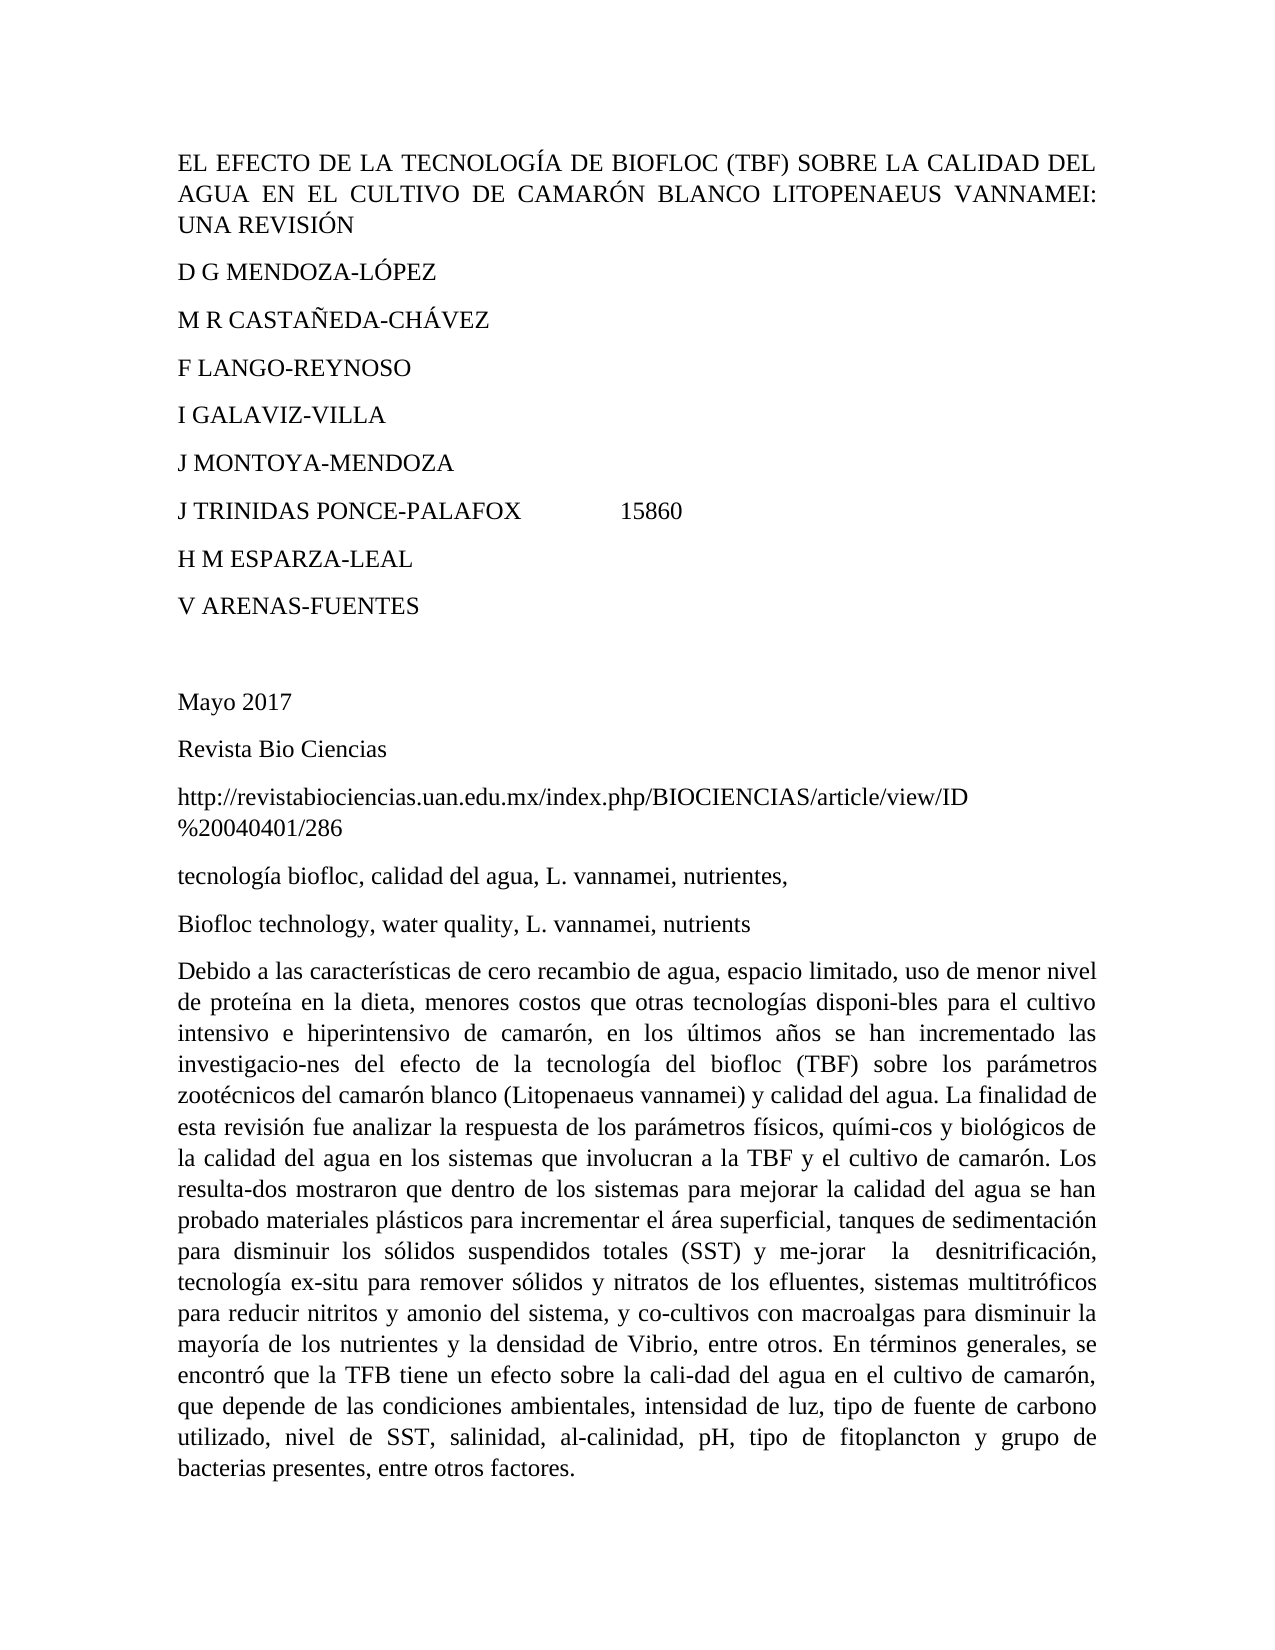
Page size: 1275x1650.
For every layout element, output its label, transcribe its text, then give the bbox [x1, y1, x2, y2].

text M R CASTAÑEDA-CHÁVEZ [177, 305, 1098, 334]
text F LANGO-REYNOSO [177, 353, 1098, 382]
text EL EFECTO DE LA TECNOLOGÍA DE BIOFLOC (TBF) SOBRE LA CALIDAD DEL AGUA EN EL CULTIVO DE CAMARÓN BLANCO LITOPENAEUS VANNAMEI: UNA REVISIÓN [177, 148, 1098, 238]
text tecnología biofloc, calidad del agua, L. vannamei, nutrientes, [177, 861, 1098, 890]
text H M ESPARZA-LEAL [177, 544, 1098, 572]
text J MONTOYA-MENDOZA [177, 448, 1098, 477]
text V ARENAS-FUENTES [177, 591, 1098, 620]
text Debido a las características de cero recambio de agua, espacio limitado, uso de menor nivel de proteína en la dieta, menores costos que otras tecnologías disponi-bles para el cultivo intensivo e hiperintensivo de camarón, en los últimos años se han incrementado las investigacio-nes del efecto de la tecnología del biofloc (TBF) sobre los parámetros zootécnicos del camarón blanco (Litopenaeus vannamei) y calidad del agua. La finalidad de esta revisión fue analizar la respuesta de los parámetros físicos, quími-cos y biológicos de la calidad del agua en los sistemas que involucran a la TBF y el cultivo de camarón. Los resulta-dos mostraron que dentro de los sistemas para mejorar la calidad del agua se han probado materiales plásticos para incrementar el área superficial, tanques de sedimentación para disminuir los sólidos suspendidos totales (SST) y me-jorar la desnitrificación, tecnología ex-situ para remover sólidos y nitratos de los efluentes, sistemas multitróficos para reducir nitritos y amonio del sistema, y co-cultivos con macroalgas para disminuir la mayoría de los nutrientes y la densidad de Vibrio, entre otros. En términos generales, se encontró que la TFB tiene un efecto sobre la cali-dad del agua en el cultivo de camarón, que depende de las condiciones ambientales, intensidad de luz, tipo de fuente de carbono utilizado, nivel de SST, salinidad, al-calinidad, pH, tipo de fitoplancton y grupo de bacterias presentes, entre otros factores. [177, 956, 1098, 1482]
text D G MENDOZA-LÓPEZ [177, 257, 1098, 286]
text J TRINIDAS PONCE-PALAFOX 15860 [177, 496, 1098, 525]
text Revista Bio Ciencias [177, 734, 1098, 763]
text http://revistabiociencias.uan.edu.mx/index.php/BIOCIENCIAS/article/view/ID%20040401/286 [177, 782, 1098, 842]
text I GALAVIZ-VILLA [177, 401, 1098, 429]
text Biofloc technology, water quality, L. vannamei, nutrients [177, 909, 1098, 937]
text Mayo 2017 [177, 687, 1098, 716]
